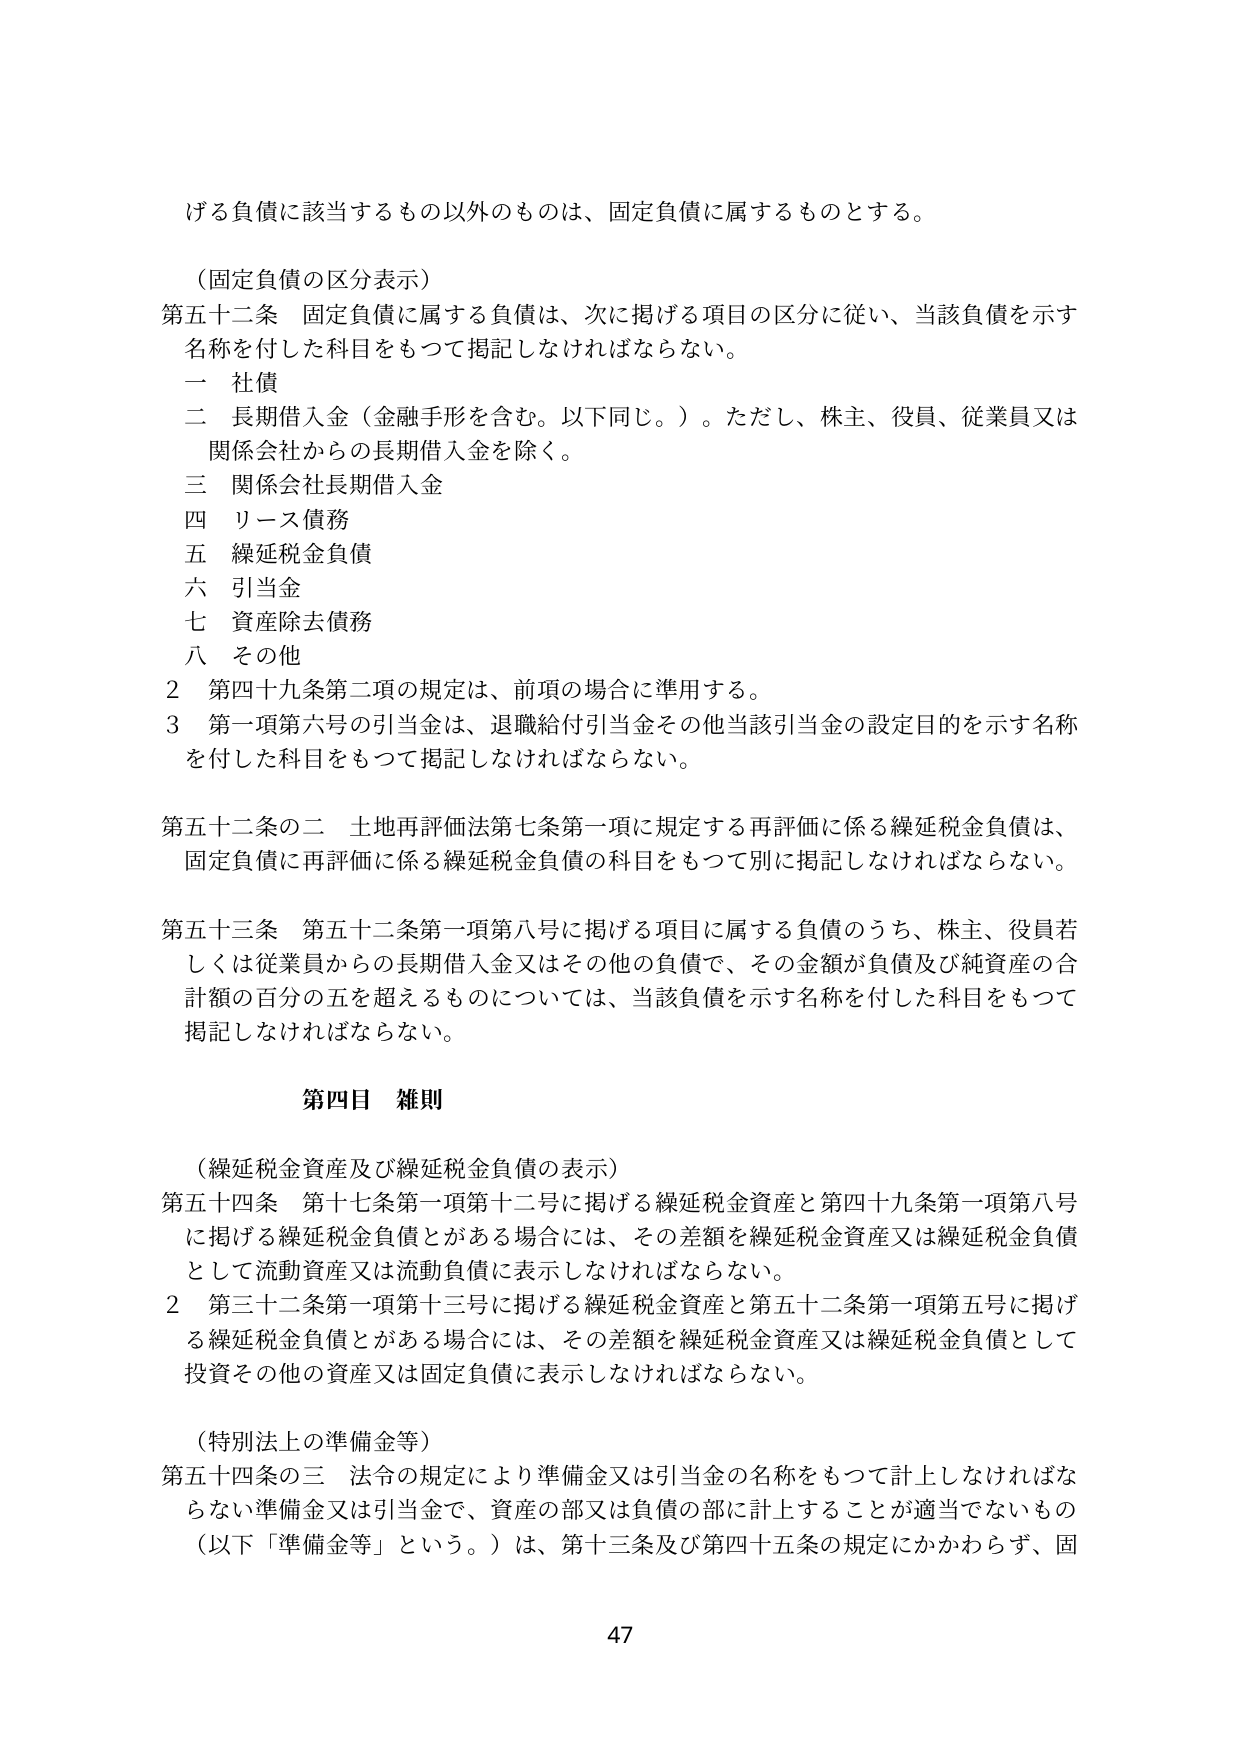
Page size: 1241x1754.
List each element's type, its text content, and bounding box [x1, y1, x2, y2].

text 第五十三条 第五十二条第一項第八号に掲げる項目に属する負債のうち、株主、役員若しくは従業員からの長期借入金又はその他の負債で、その金額が負債及び純資産の合計額の百分の五を超えるものについては、当該負債を示す名称を付した科目をもつて掲記しなければならない。 [161, 911, 1079, 1048]
text 第五十四条 第十七条第一項第十二号に掲げる繰延税金資産と第四十九条第一項第八号に掲げる繰延税金負債とがある場合には、その差額を繰延税金資産又は繰延税金負債として流動資産又は流動負債に表示しなければならない。 [161, 1184, 1079, 1287]
text （特別法上の準備金等） [184, 1424, 1079, 1458]
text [161, 194, 1079, 228]
text ３ 第一項第六号の引当金は、退職給付引当金その他当該引当金の設定目的を示す名称を付した科目をもつて掲記しなければならない。 [161, 706, 1079, 774]
text 第四目 雑則 [298, 1082, 1079, 1116]
text 七 資産除去債務 [184, 604, 1079, 638]
text 五 繰延税金負債 [184, 535, 1079, 569]
text ２ 第三十二条第一項第十三号に掲げる繰延税金資産と第五十二条第一項第五号に掲げる繰延税金負債とがある場合には、その差額を繰延税金資産又は繰延税金負債として投資その他の資産又は固定負債に表示しなければならない。 [161, 1287, 1079, 1389]
text 一 社債 [184, 364, 1079, 399]
text 二 長期借入金（金融手形を含む。以下同じ。）。ただし、株主、役員、従業員又は関係会社からの長期借入金を除く。 [184, 399, 1079, 467]
text （繰延税金資産及び繰延税金負債の表示） [184, 1150, 1079, 1184]
text 第五十二条の二 土地再評価法第七条第一項に規定する再評価に係る繰延税金負債は、固定負債に再評価に係る繰延税金負債の科目をもつて別に掲記しなければならない。 [161, 809, 1079, 877]
text （固定負債の区分表示） [184, 262, 1079, 296]
text 六 引当金 [184, 569, 1079, 604]
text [161, 1458, 1079, 1560]
text 第五十二条 固定負債に属する負債は、次に掲げる項目の区分に従い、当該負債を示す名称を付した科目をもつて掲記しなければならない。 [161, 296, 1079, 364]
text 八 その他 [184, 638, 1079, 672]
text 四 リース債務 [184, 501, 1079, 535]
text ２ 第四十九条第二項の規定は、前項の場合に準用する。 [161, 672, 1079, 706]
text 三 関係会社長期借入金 [184, 467, 1079, 501]
